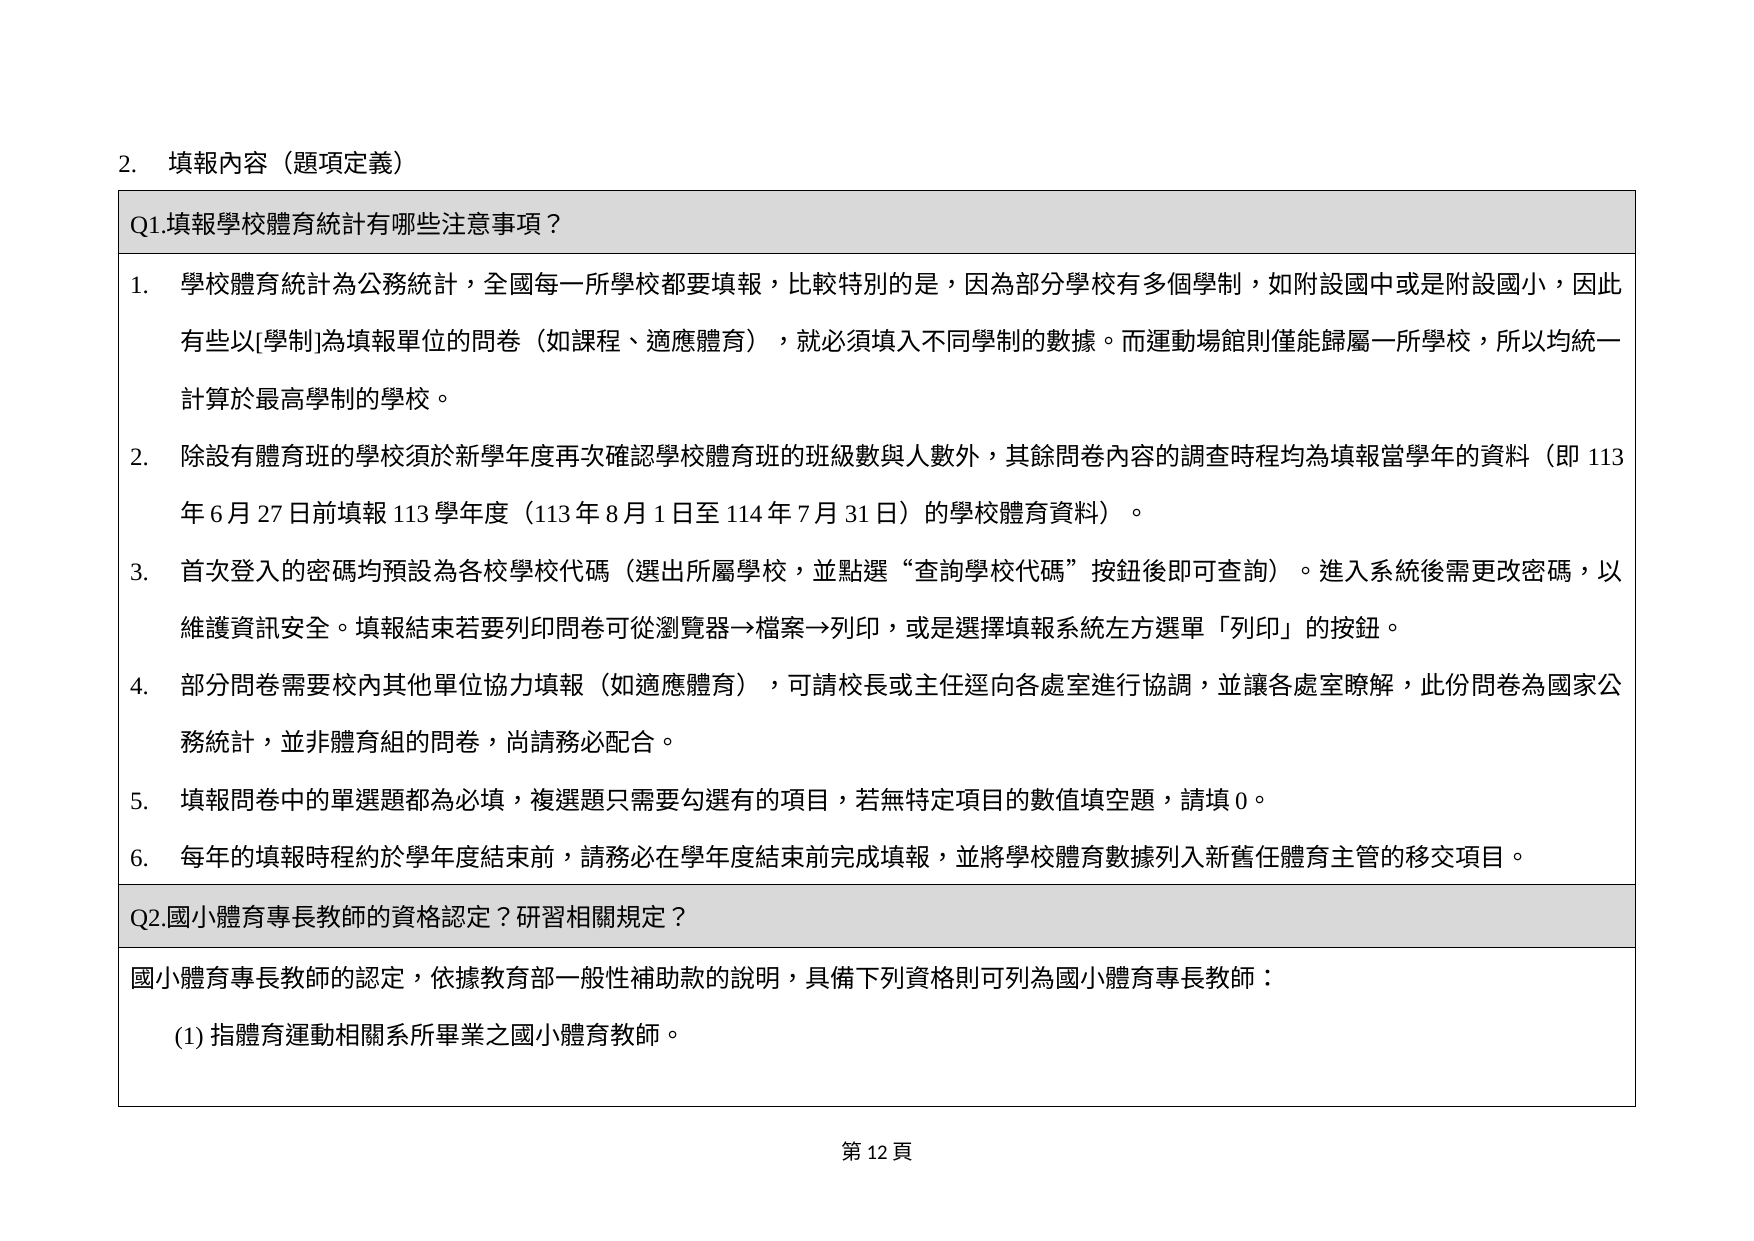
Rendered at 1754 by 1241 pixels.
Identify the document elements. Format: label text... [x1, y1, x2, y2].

table_cell 學校體育統計為公務統計，全國每一所學校都要填報，比較特別的是，因為部分學校有多個學制，如附設國中或是附設國小，因此有些以[學制]為填報單位的問卷（如課程、適應體育），就必須填入不同學制的數據。而運動場館則僅能歸屬一所學校，所以均統一計算於最高學制的學校。 除設有體育班的學校須於新學年度再次確認學校體育班的班級數與人數外，其餘問卷內容的調查時程均為填報當學年的資料（即113年6月27日前填報113學年度（113年8月1日至114年7月31日）的學校體育資料）。 首次登入的密碼均預設為各校學校代碼（選出所屬學校，並點選“查詢學校代碼”按鈕後即可查詢）。進入系統後需更改密碼，以維護資訊安全。填報結束若要列印問卷可從瀏覽器→檔案→列印，或是選擇填報系統左方選單「列印」的按鈕。 部分問卷需要校內其他單位協力填報（如適應體育），可請校長或主任逕向各處室進行協調，並讓各處室瞭解，此份問卷為國家公務統計，並非體育組的問卷，尚請務必配合。 填報問卷中的單選題都為必填，複選題只需要勾選有的項目，若無特定項目的數值填空題，請填0。 每年的填報時程約於學年度結束前，請務必在學年度結束前完成填報，並將學校體育數據列入新舊任體育主管的移交項目。 [119, 254, 1635, 884]
list 填報內容（題項定義） [118, 133, 1636, 190]
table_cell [119, 948, 1635, 1106]
table_cell Q2.國小體育專長教師的資格認定？研習相關規定？ [119, 885, 1635, 947]
table_header Q1.填報學校體育統計有哪些注意事項？ [119, 191, 1635, 253]
